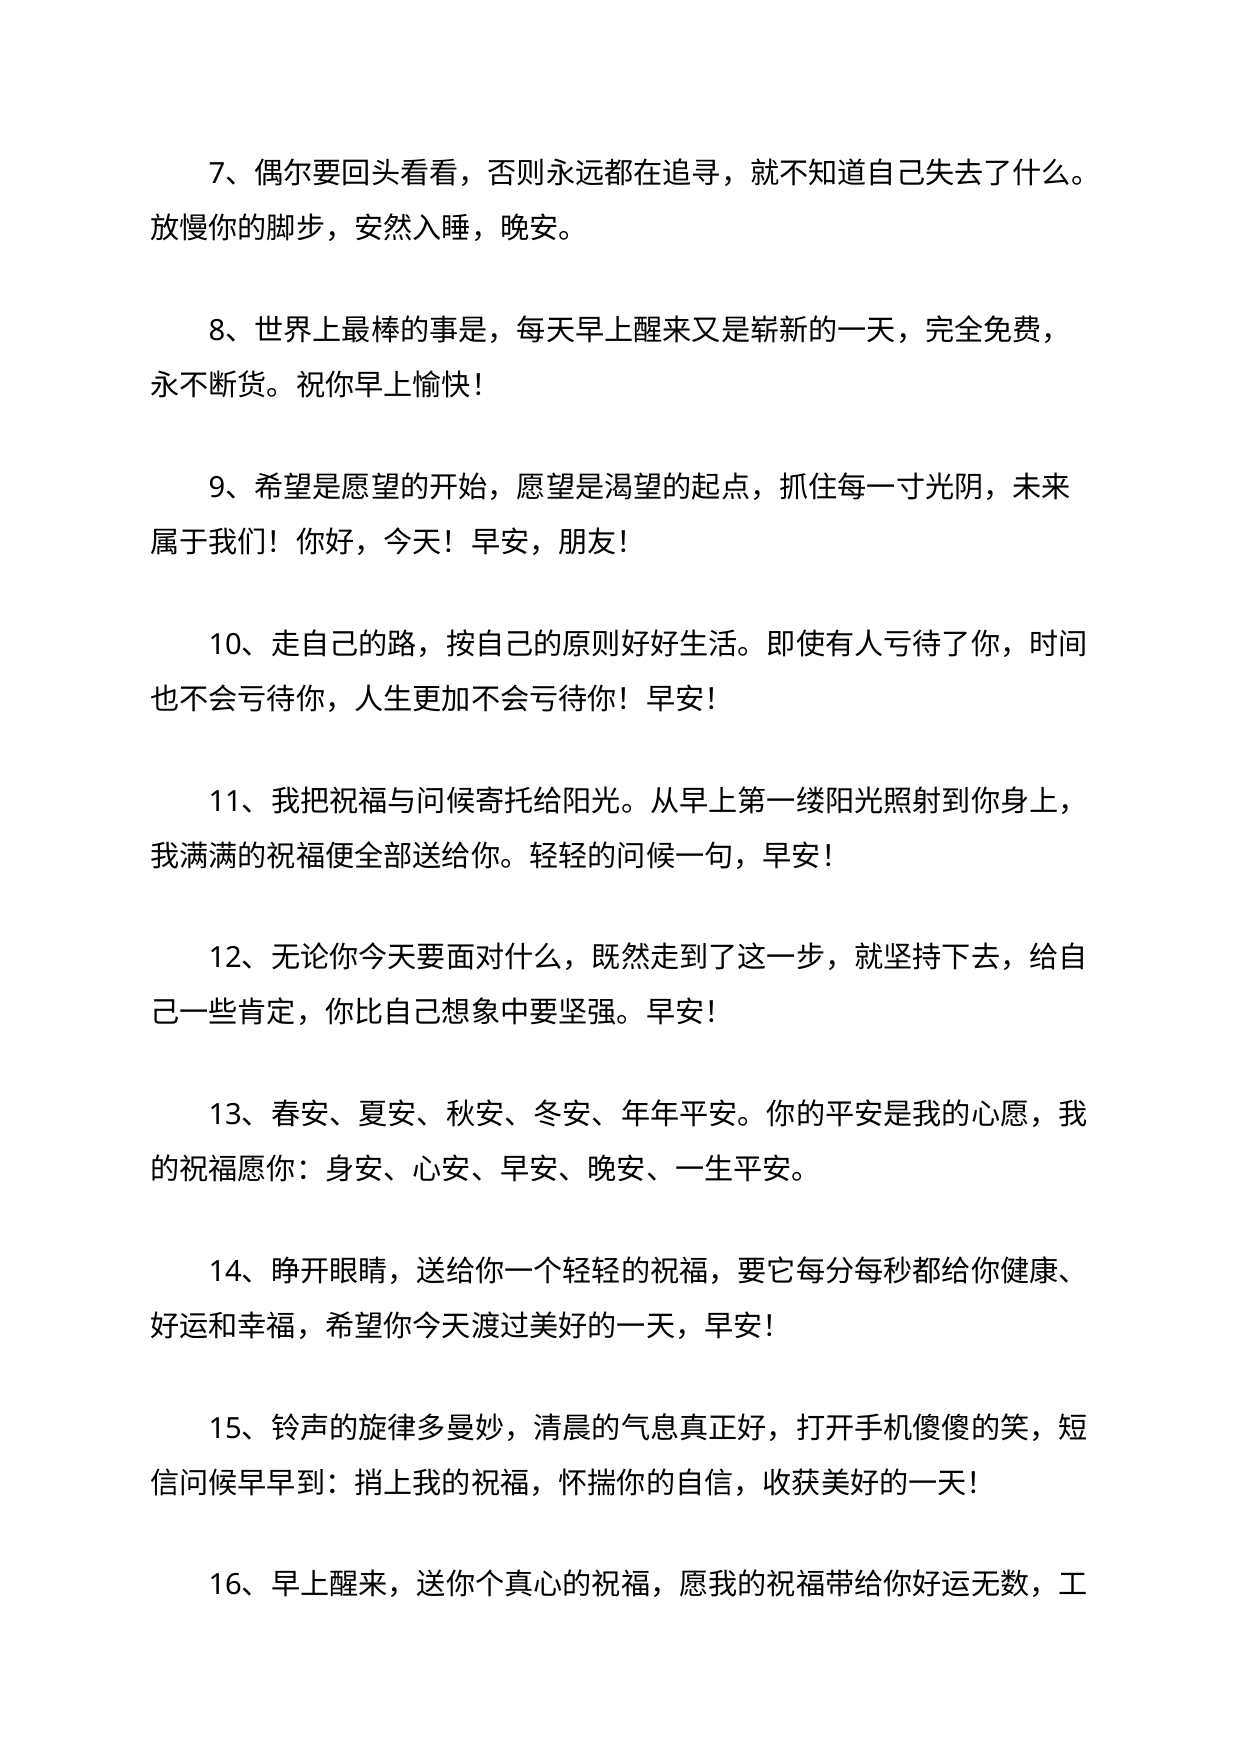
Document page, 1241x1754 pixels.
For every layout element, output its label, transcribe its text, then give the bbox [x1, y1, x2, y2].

text 9、希望是愿望的开始，愿望是渴望的起点，抓住每一寸光阴，未来属于我们！你好，今天！早安，朋友！ [150, 463, 1090, 561]
text 8、世界上最棒的事是，每天早上醒来又是崭新的一天，完全免费，永不断货。祝你早上愉快！ [150, 307, 1090, 404]
text 10、走自己的路，按自己的原则好好生活。即使有人亏待了你，时间也不会亏待你，人生更加不会亏待你！早安！ [150, 620, 1090, 718]
text 14、睁开眼睛，送给你一个轻轻的祝福，要它每分每秒都给你健康、好运和幸福，希望你今天渡过美好的一天，早安！ [150, 1247, 1090, 1345]
text 7、偶尔要回头看看，否则永远都在追寻，就不知道自己失去了什么。放慢你的脚步，安然入睡，晚安。 [150, 150, 1090, 247]
text 15、铃声的旋律多曼妙，清晨的气息真正好，打开手机傻傻的笑，短信问候早早到：捎上我的祝福，怀揣你的自信，收获美好的一天！ [150, 1404, 1090, 1501]
text 11、我把祝福与问候寄托给阳光。从早上第一缕阳光照射到你身上，我满满的祝福便全部送给你。轻轻的问候一句，早安！ [150, 777, 1090, 874]
text 12、无论你今天要面对什么，既然走到了这一步，就坚持下去，给自己一些肯定，你比自己想象中要坚强。早安！ [150, 934, 1090, 1031]
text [150, 1561, 1090, 1603]
text 13、春安、夏安、秋安、冬安、年年平安。你的平安是我的心愿，我的祝福愿你：身安、心安、早安、晚安、一生平安。 [150, 1091, 1090, 1188]
